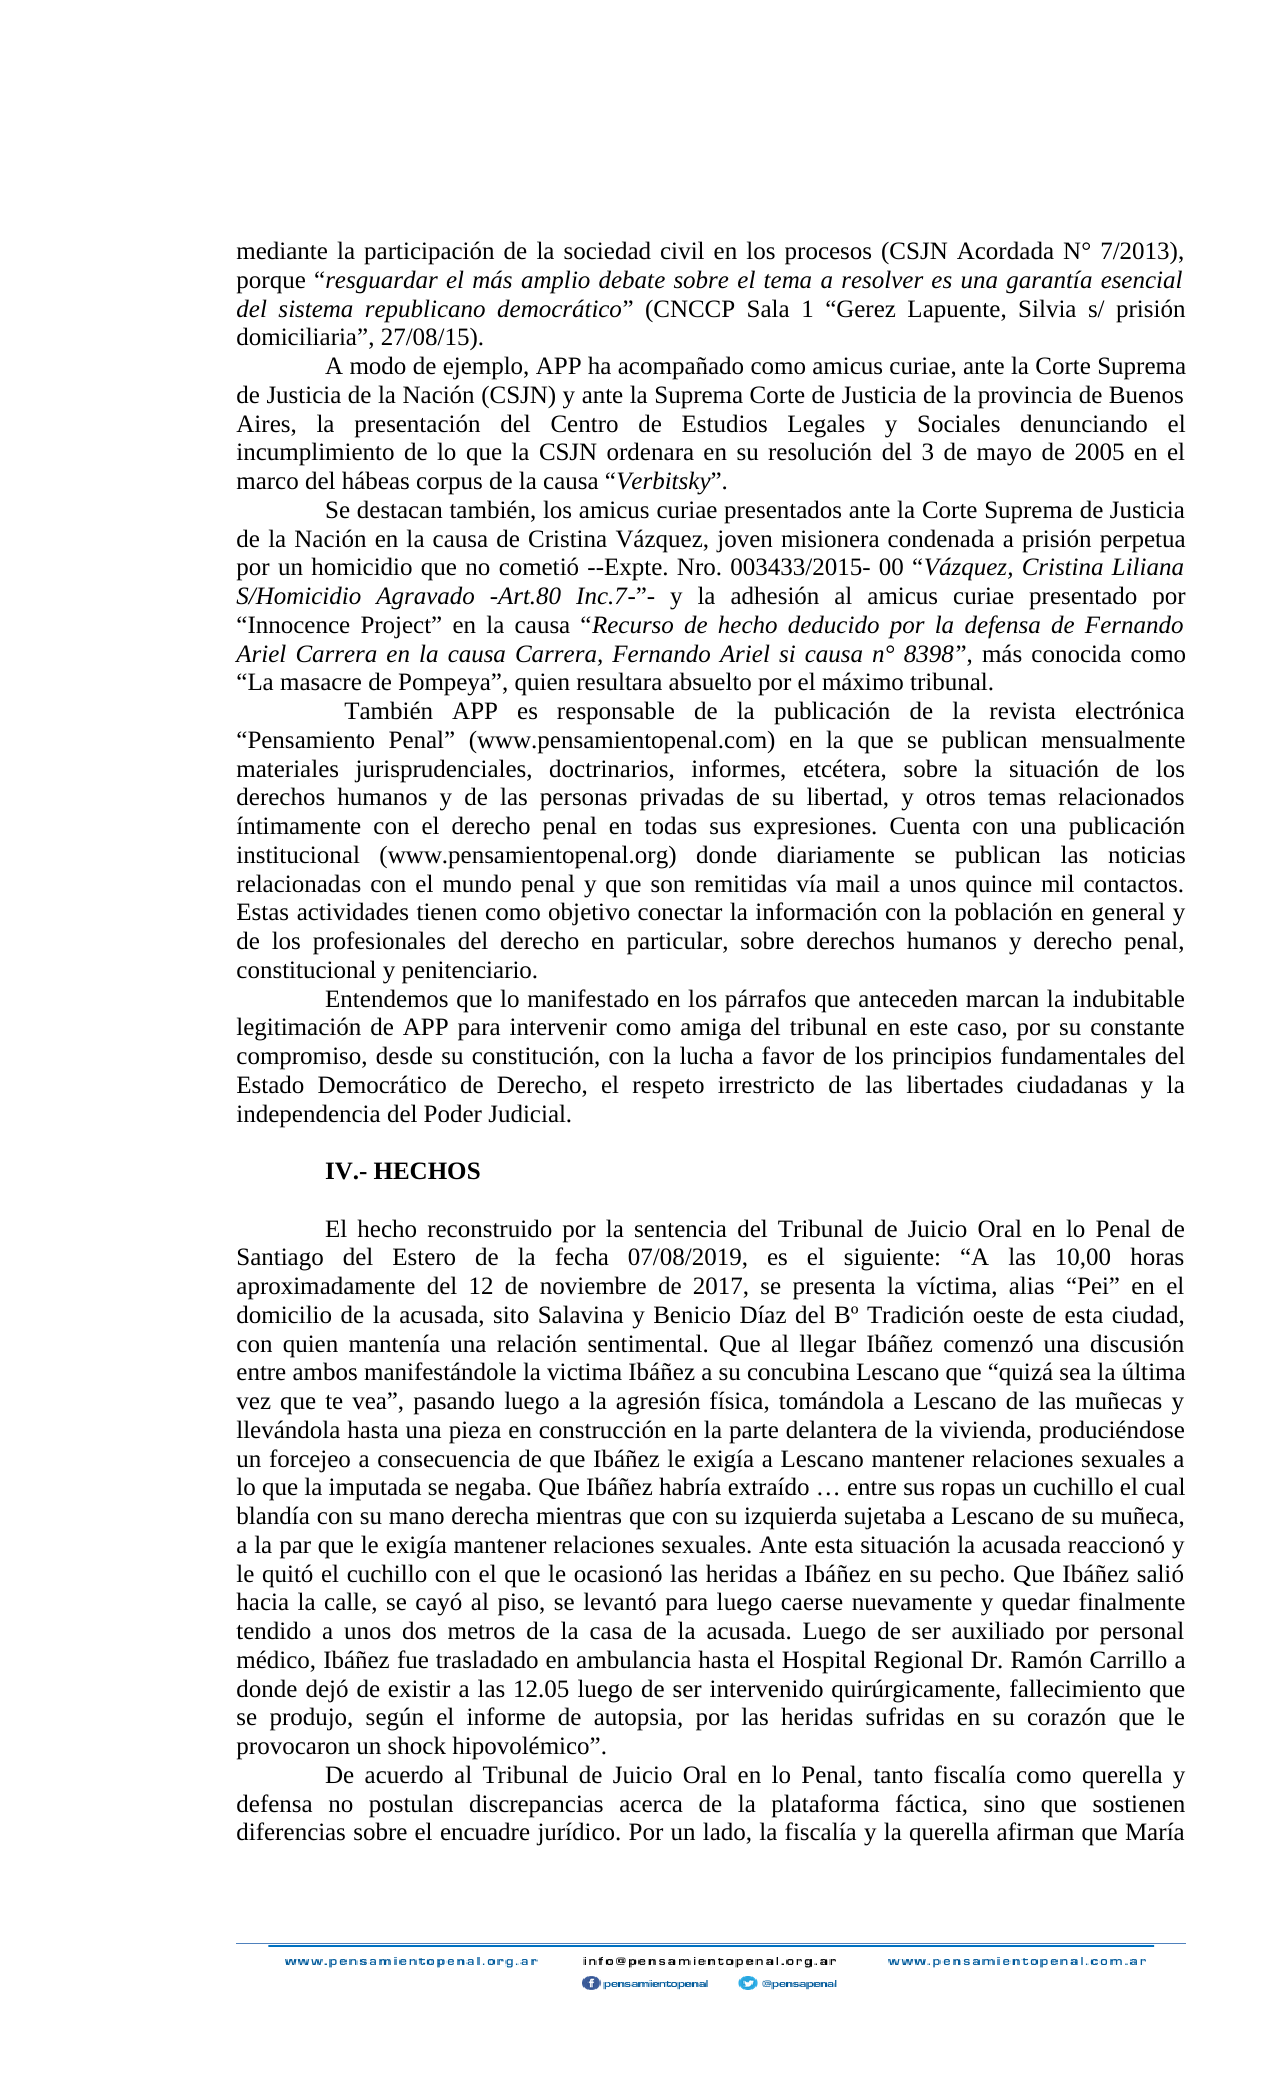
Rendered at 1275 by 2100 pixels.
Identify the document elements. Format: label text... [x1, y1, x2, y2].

text A modo de ejemplo, APP ha acompañado como amicus curiae, ante la Corte Suprema de Justicia de la Nación (CSJN) y ante la Suprema Corte de Justicia de la provincia de Buenos Aires, la presentación del Centro de Estudios Legales y Sociales denunciando el incumplimiento de lo que la CSJN ordenara en su resolución del 3 de mayo de 2005 en el marco del hábeas corpus de la causa “Verbitsky”. [236, 351, 1186, 495]
text El hecho reconstruido por la sentencia del Tribunal de Juicio Oral en lo Penal de Santiago del Estero de la fecha 07/08/2019, es el siguiente: “A las 10,00 horas aproximadamente del 12 de noviembre de 2017, se presenta la víctima, alias “Pei” en el domicilio de la acusada, sito Salavina y Benicio Díaz del Bº Tradición oeste de esta ciudad, con quien mantenía una relación sentimental. Que al llegar Ibáñez comenzó una discusión entre ambos manifestándole la victima Ibáñez a su concubina Lescano que “quizá sea la última vez que te vea”, pasando luego a la agresión física, tomándola a Lescano de las muñecas y llevándola hasta una pieza en construcción en la parte delantera de la vivienda, produciéndose un forcejeo a consecuencia de que Ibáñez le exigía a Lescano mantener relaciones sexuales a lo que la imputada se negaba. Que Ibáñez habría extraído … entre sus ropas un cuchillo el cual blandía con su mano derecha mientras que con su izquierda sujetaba a Lescano de su muñeca, a la par que le exigía mantener relaciones sexuales. Ante esta situación la acusada reaccionó y le quitó el cuchillo con el que le ocasionó las heridas a Ibáñez en su pecho. Que Ibáñez salió hacia la calle, se cayó al piso, se levantó para luego caerse nuevamente y quedar finalmente tendido a unos dos metros de la casa de la acusada. Luego de ser auxiliado por personal médico, Ibáñez fue trasladado en ambulancia hasta el Hospital Regional Dr. Ramón Carrillo a donde dejó de existir a las 12.05 luego de ser intervenido quirúrgicamente, fallecimiento que se produjo, según el informe de autopsia, por las heridas sufridas en su corazón que le provocaron un shock hipovolémico”. [236, 1214, 1186, 1760]
text IV.- HECHOS [236, 1156, 1186, 1185]
text También APP es responsable de la publicación de la revista electrónica “Pensamiento Penal” (www.pensamientopenal.com) en la que se publican mensualmente materiales jurisprudenciales, doctrinarios, informes, etcétera, sobre la situación de los derechos humanos y de las personas privadas de su libertad, y otros temas relacionados íntimamente con el derecho penal en todas sus expresiones. Cuenta con una publicación institucional (www.pensamientopenal.org) donde diariamente se publican las noticias relacionadas con el mundo penal y que son remitidas vía mail a unos quince mil contactos. Estas actividades tienen como objetivo conectar la información con la población en general y de los profesionales del derecho en particular, sobre derechos humanos y derecho penal, constitucional y penitenciario. [236, 696, 1186, 984]
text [236, 236, 1186, 351]
text Se destacan también, los amicus curiae presentados ante la Corte Suprema de Justicia de la Nación en la causa de Cristina Vázquez, joven misionera condenada a prisión perpetua por un homicidio que no cometió --Expte. Nro. 003433/2015- 00 “Vázquez, Cristina Liliana S/Homicidio Agravado -Art.80 Inc.7-”- y la adhesión al amicus curiae presentado por “Innocence Project” en la causa “Recurso de hecho deducido por la defensa de Fernando Ariel Carrera en la causa Carrera, Fernando Ariel si causa n° 8398”, más conocida como “La masacre de Pompeya”, quien resultara absuelto por el máximo tribunal. [236, 495, 1186, 696]
text Entendemos que lo manifestado en los párrafos que anteceden marcan la indubitable legitimación de APP para intervenir como amiga del tribunal en este caso, por su constante compromiso, desde su constitución, con la lucha a favor de los principios fundamentales del Estado Democrático de Derecho, el respeto irrestricto de las libertades ciudadanas y la independencia del Poder Judicial. [236, 984, 1186, 1127]
picture [268, 1945, 1155, 1994]
